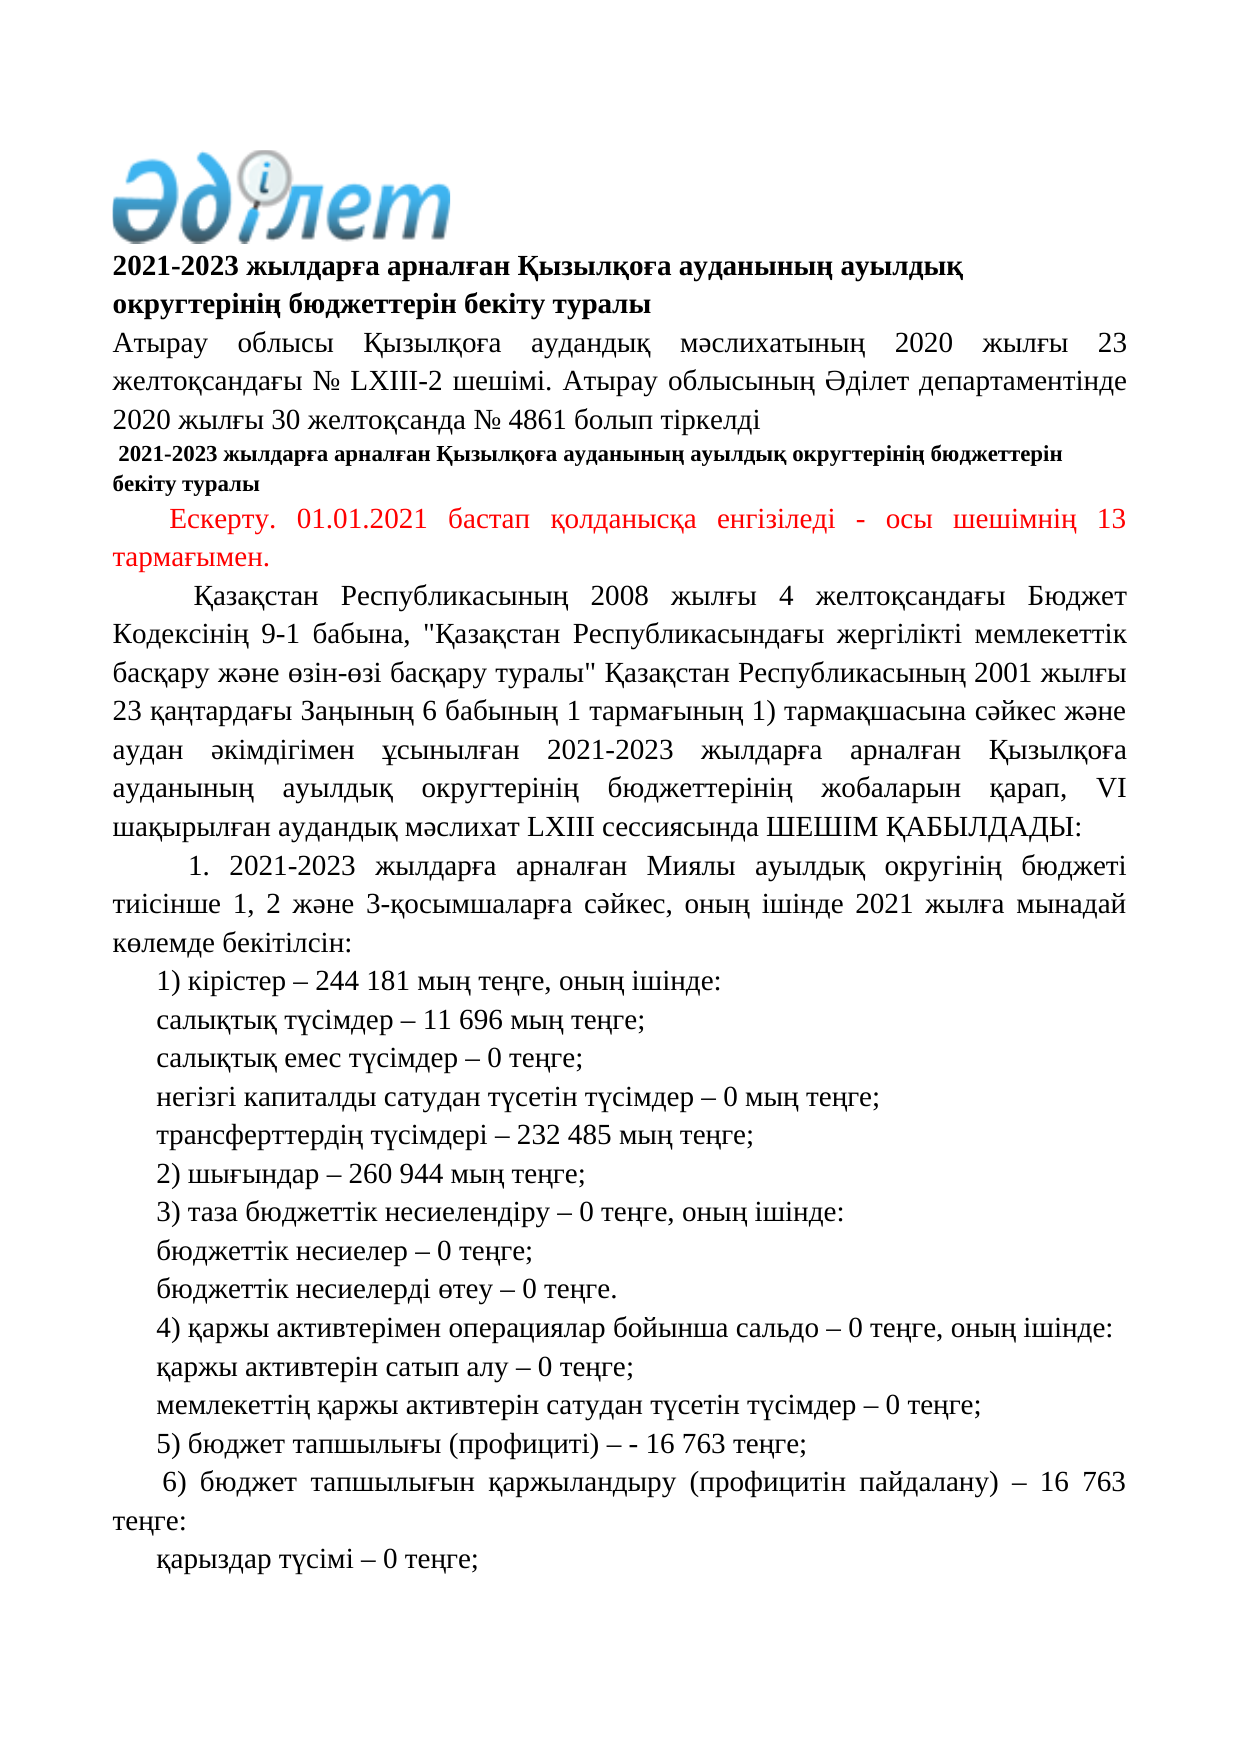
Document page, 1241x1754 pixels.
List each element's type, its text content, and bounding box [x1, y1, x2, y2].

text бюджеттік несиелер – 0 теңге; [112, 1233, 1128, 1267]
text бюджеттік несиелерді өтеу – 0 теңге. [112, 1272, 1128, 1305]
text салықтық түсімдер – 11 696 мың теңге; [112, 1002, 1128, 1035]
text 4) қаржы активтерімен операциялар бойынша сальдо – 0 теңге, оның ішінде: [112, 1310, 1128, 1344]
picture [112, 150, 451, 244]
text 3) таза бюджеттік несиелендіру – 0 теңге, оның ішінде: [112, 1194, 1128, 1228]
text 1. 2021-2023 жылдарға арналған Миялы ауылдық округінің бюджеті тиісінше 1, 2 және 3-қосымшаларға сәйкес, оның iшiнде 2021 жылға мынадай көлемде бекітілсін: [112, 848, 1128, 958]
text Ескерту. 01.01.2021 бастап қолданысқа енгізіледі - осы шешімнің 13 тармағымен. [112, 501, 1128, 573]
text Қазақстан Республикасының 2008 жылғы 4 желтоқсандағы Бюджет Кодексінің 9-1 бабына, "Қазақстан Республикасындағы жергілікті мемлекеттік басқару және өзін-өзі басқару туралы" Қазақстан Республикасының 2001 жылғы 23 қаңтардағы Заңының 6 бабының 1 тармағының 1) тармақшасына сәйкес және аудан әкімдігімен ұсынылған 2021-2023 жылдарға арналған Қызылқоға ауданының ауылдық округтерінің бюджеттерінің жобаларын қарап, VI шақырылған аудандық мәслихат LХІІІ сессиясында ШЕШІМ ҚАБЫЛДАДЫ: [112, 578, 1128, 843]
text 2) шығындар – 260 944 мың теңге; [112, 1156, 1128, 1189]
text трансферттердің түсімдері – 232 485 мың теңге; [112, 1117, 1128, 1151]
text Атырау облысы Қызылқоға аудандық мәслихатының 2020 жылғы 23 желтоқсандағы № LХІІІ-2 шешімі. Атырау облысының Әділет департаментінде 2020 жылғы 30 желтоқсанда № 4861 болып тіркелді [112, 325, 1128, 435]
text 5) бюджет тапшылығы (профициті) – - 16 763 теңге; [112, 1426, 1128, 1459]
text 1) кірістер – 244 181 мың теңге, оның ішінде: [112, 963, 1128, 997]
text 6) бюджет тапшылығын қаржыландыру (профицитін пайдалану) – 16 763 теңге: [112, 1464, 1128, 1536]
text 2021-2023 жылдарға арналған Қызылқоға ауданының ауылдық округтерінің бюджеттерін бекіту туралы [112, 248, 1128, 320]
text 2021-2023 жылдарға арналған Қызылқоға ауданының ауылдық округтерінің бюджеттерін бекіту туралы [112, 440, 1128, 497]
text мемлекеттің қаржы активтерін сатудан түсетін түсімдер – 0 теңге; [112, 1387, 1128, 1421]
text қарыздар түсімі – 0 теңге; [112, 1541, 1128, 1575]
text қаржы активтерін сатып алу – 0 теңге; [112, 1349, 1128, 1382]
text негізгі капиталды сатудан түсетін түсімдер – 0 мың теңге; [112, 1079, 1128, 1112]
text салықтық емес түсімдер – 0 теңге; [112, 1040, 1128, 1074]
